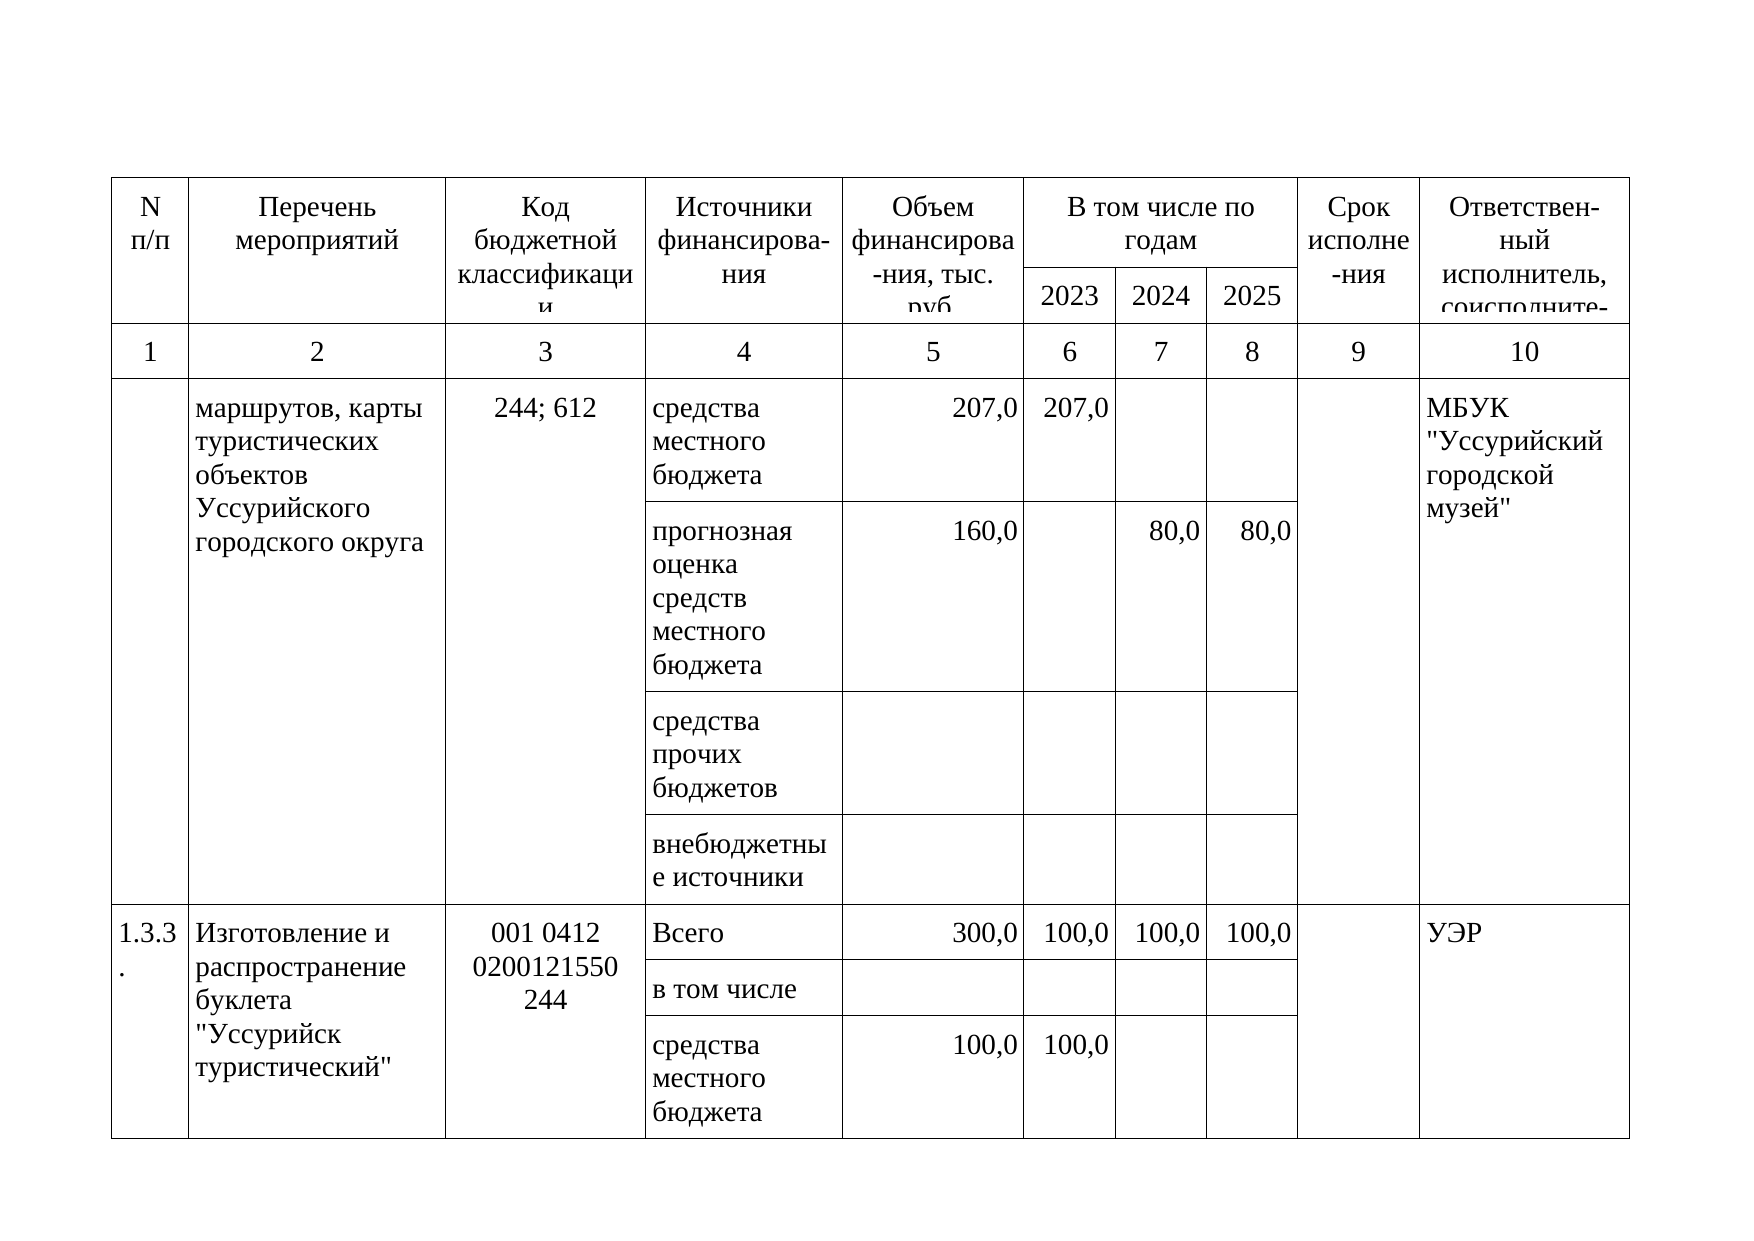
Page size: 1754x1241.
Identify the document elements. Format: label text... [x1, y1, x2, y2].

table_cell [1207, 1016, 1297, 1138]
table_cell 100,0 [1024, 905, 1115, 959]
table_header Срок исполне-ния [1298, 178, 1419, 322]
table_cell 100,0 [1116, 905, 1206, 959]
table_cell 300,0 [843, 905, 1023, 959]
table_cell средства прочих бюджетов [646, 692, 842, 814]
table_cell 001 0412 0200121550 244 [446, 905, 645, 1138]
table_cell [1207, 815, 1297, 903]
table_cell [1298, 905, 1419, 1138]
table_cell 2 [189, 324, 445, 378]
table_cell 2024 [1116, 268, 1206, 322]
table_cell 9 [1298, 324, 1419, 378]
table_cell [1116, 379, 1206, 501]
table_cell [1024, 692, 1115, 814]
table_cell [1207, 960, 1297, 1015]
table_cell УЭР [1420, 905, 1629, 1138]
table_cell [1116, 815, 1206, 903]
table_header Объем финансирова-ния, тыс. руб. [843, 178, 1023, 322]
table_cell 160,0 [843, 502, 1023, 691]
table_header Перечень мероприятий [189, 178, 445, 322]
table_header Код бюджетной классификации [446, 178, 645, 322]
table_header В том числе по годам [1024, 178, 1297, 267]
table_cell [1207, 692, 1297, 814]
table_cell 207,0 [843, 379, 1023, 501]
table_cell 7 [1116, 324, 1206, 378]
table_cell [1024, 960, 1115, 1015]
table_cell 1.3.3. [112, 905, 188, 1138]
table_cell Изготовление и распространение буклета "Уссурийск туристический" [189, 905, 445, 1138]
table_cell 100,0 [1024, 1016, 1115, 1138]
table_cell 100,0 [843, 1016, 1023, 1138]
table_cell 80,0 [1116, 502, 1206, 691]
table_cell 100,0 [1207, 905, 1297, 959]
table_cell 80,0 [1207, 502, 1297, 691]
table_cell [843, 692, 1023, 814]
table_cell 8 [1207, 324, 1297, 378]
table_cell внебюджетные источники [646, 815, 842, 903]
table_cell 2025 [1207, 268, 1297, 322]
table_cell 4 [646, 324, 842, 378]
table_cell [843, 815, 1023, 903]
table_cell [1024, 502, 1115, 691]
table_cell [1207, 379, 1297, 501]
table_cell 1 [112, 324, 188, 378]
table_cell 10 [1420, 324, 1629, 378]
table_cell [843, 960, 1023, 1015]
table_cell средства местного бюджета [646, 379, 842, 501]
table_cell 3 [446, 324, 645, 378]
table_cell [1116, 1016, 1206, 1138]
table_cell средства местного бюджета [646, 1016, 842, 1138]
table_cell [1024, 815, 1115, 903]
table_cell прогнозная оценка средств местного бюджета [646, 502, 842, 691]
table_cell Всего [646, 905, 842, 959]
table_cell 5 [843, 324, 1023, 378]
table_cell в том числе [646, 960, 842, 1015]
table_header Ответствен-ный исполнитель, соисполните-ли, участники [1420, 178, 1629, 322]
table_header Источники финансирова-ния [646, 178, 842, 322]
table_cell [1116, 960, 1206, 1015]
table_header N п/п [112, 178, 188, 322]
table_cell 6 [1024, 324, 1115, 378]
table_cell [1116, 692, 1206, 814]
table_cell 2023 [1024, 268, 1115, 322]
table_cell 207,0 [1024, 379, 1115, 501]
